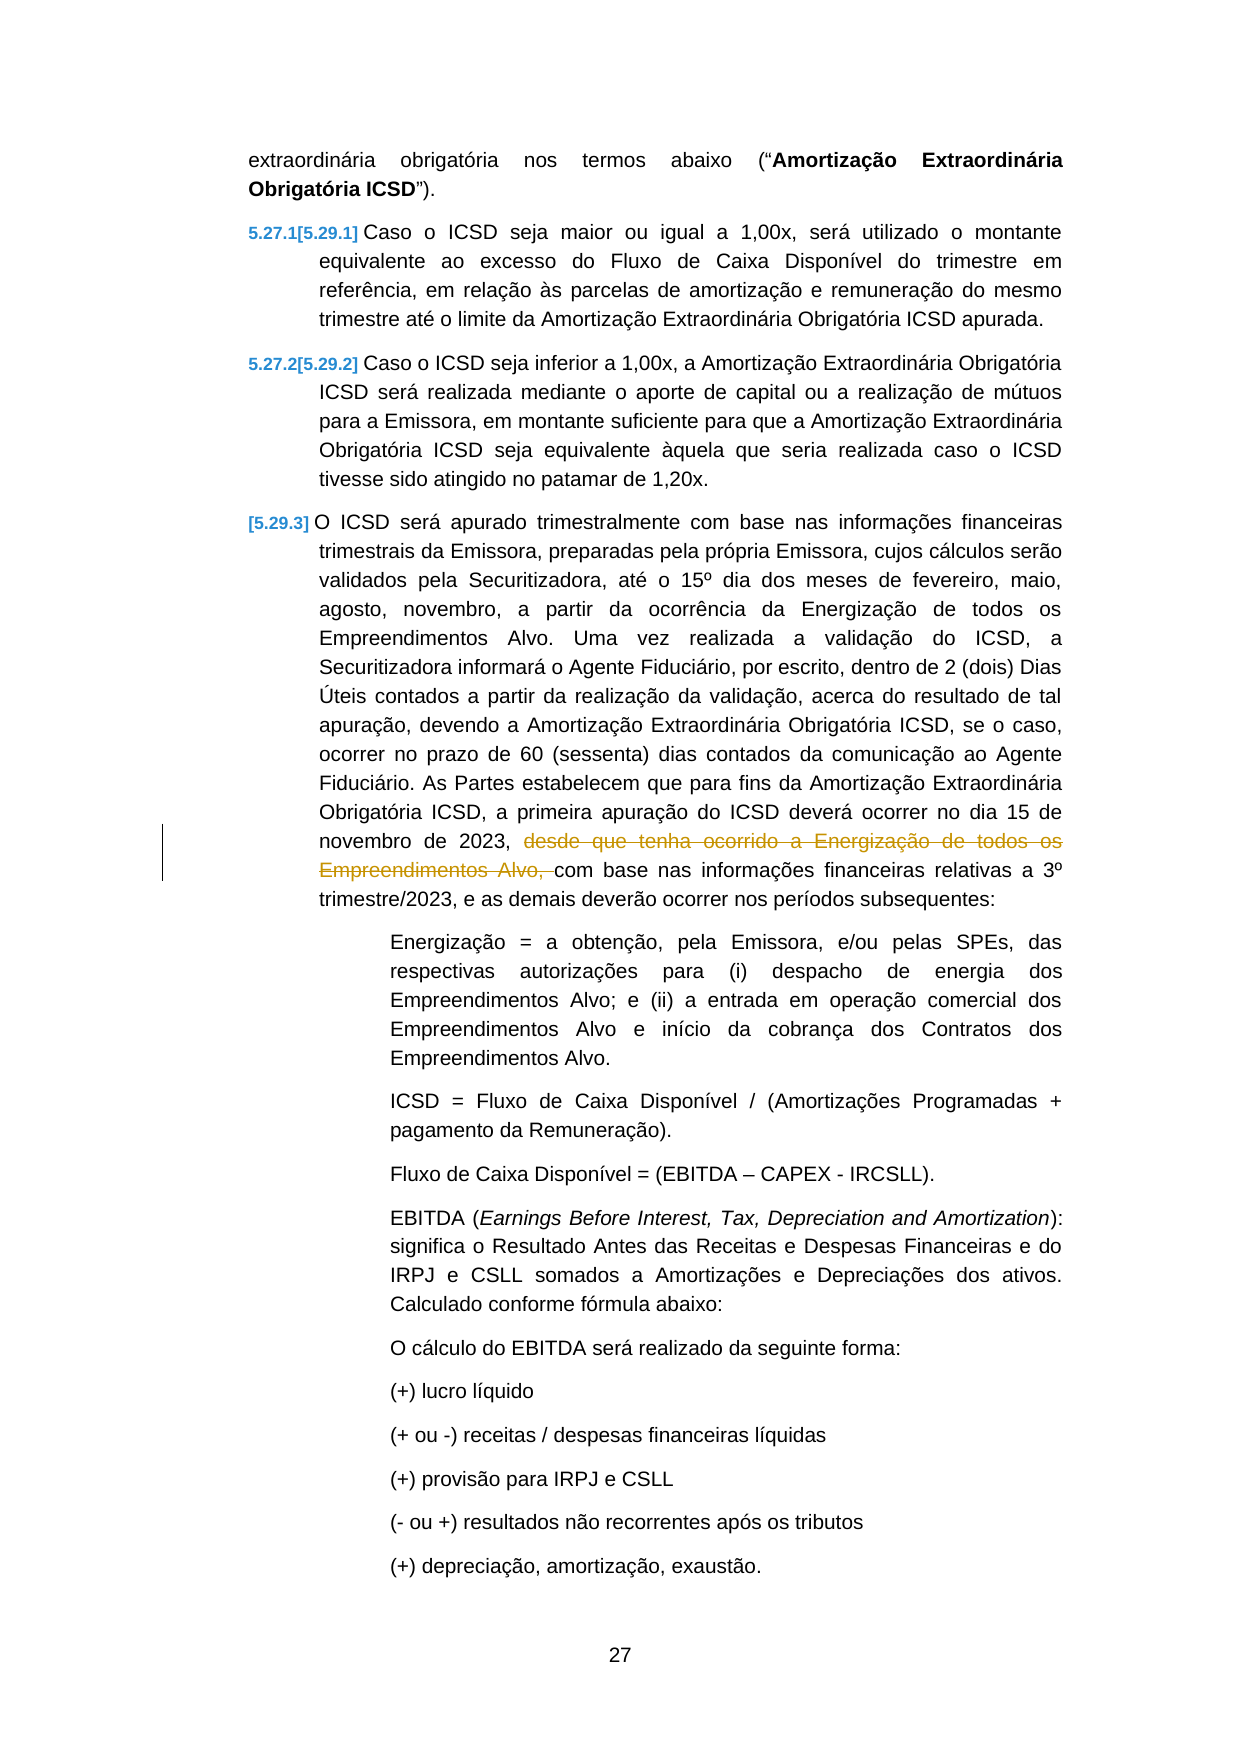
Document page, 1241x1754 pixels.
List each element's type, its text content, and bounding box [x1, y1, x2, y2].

text O ICSD será apurado trimestralmente com base nas informações financeiras trimestrais da Emissora, preparadas pela própria Emissora, cujos cálculos serão validados pela Securitizadora, até o 15º dia dos meses de fevereiro, maio, agosto, novembro, a partir da ocorrência da Energização de todos os Empreendimentos Alvo. Uma vez realizada a validação do ICSD, a Securitizadora informará o Agente Fiduciário, por escrito, dentro de 2 (dois) Dias Úteis contados a partir da realização da validação, acerca do resultado de tal apuração, devendo a Amortização Extraordinária Obrigatória ICSD, se o caso, ocorrer no prazo de 60 (sessenta) dias contados da comunicação ao Agente Fiduciário. As Partes estabelecem que para fins da Amortização Extraordinária Obrigatória ICSD, a primeira apuração do ICSD deverá ocorrer no dia 15 de novembro de 2023, com base nas informações financeiras relativas a 3º trimestre/2023, e as demais deverão ocorrer nos períodos subsequentes: [248, 510, 1063, 910]
text Caso o ICSD seja maior ou igual a 1,00x, será utilizado o montante equivalente ao excesso do Fluxo de Caixa Disponível do trimestre em referência, em relação às parcelas de amortização e remuneração do mesmo trimestre até o limite da Amortização Extraordinária Obrigatória ICSD apurada. [248, 220, 1063, 331]
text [177, 148, 1063, 201]
list (+) depreciação, amortização, exaustão. [390, 1553, 1063, 1577]
list O cálculo do EBITDA será realizado da seguinte forma: [390, 1336, 1063, 1360]
list EBITDA (Earnings Before Interest, Tax, Depreciation and Amortization): significa o Resultado Antes das Receitas e Despesas Financeiras e do IRPJ e CSLL somados a Amortizações e Depreciações dos ativos. Calculado conforme fórmula abaixo: [390, 1205, 1063, 1316]
text Caso o ICSD seja inferior a 1,00x, a Amortização Extraordinária Obrigatória ICSD será realizada mediante o aporte de capital ou a realização de mútuos para a Emissora, em montante suficiente para que a Amortização Extraordinária Obrigatória ICSD seja equivalente àquela que seria realizada caso o ICSD tivesse sido atingido no patamar de 1,20x. [248, 351, 1063, 490]
list (+ ou -) receitas / despesas financeiras líquidas [390, 1423, 1063, 1447]
list (+) provisão para IRPJ e CSLL [390, 1466, 1063, 1490]
list Energização = a obtenção, pela Emissora, e/ou pelas SPEs, das respectivas autorizações para (i) despacho de energia dos Empreendimentos Alvo; e (ii) a entrada em operação comercial dos Empreendimentos Alvo e início da cobrança dos Contratos dos Empreendimentos Alvo. [390, 930, 1063, 1070]
list ICSD = Fluxo de Caixa Disponível / (Amortizações Programadas + pagamento da Remuneração). [390, 1089, 1063, 1142]
list (- ou +) resultados não recorrentes após os tributos [390, 1510, 1063, 1534]
list Fluxo de Caixa Disponível = (EBITDA – CAPEX - IRCSLL). [390, 1162, 1063, 1186]
list (+) lucro líquido [390, 1379, 1063, 1403]
